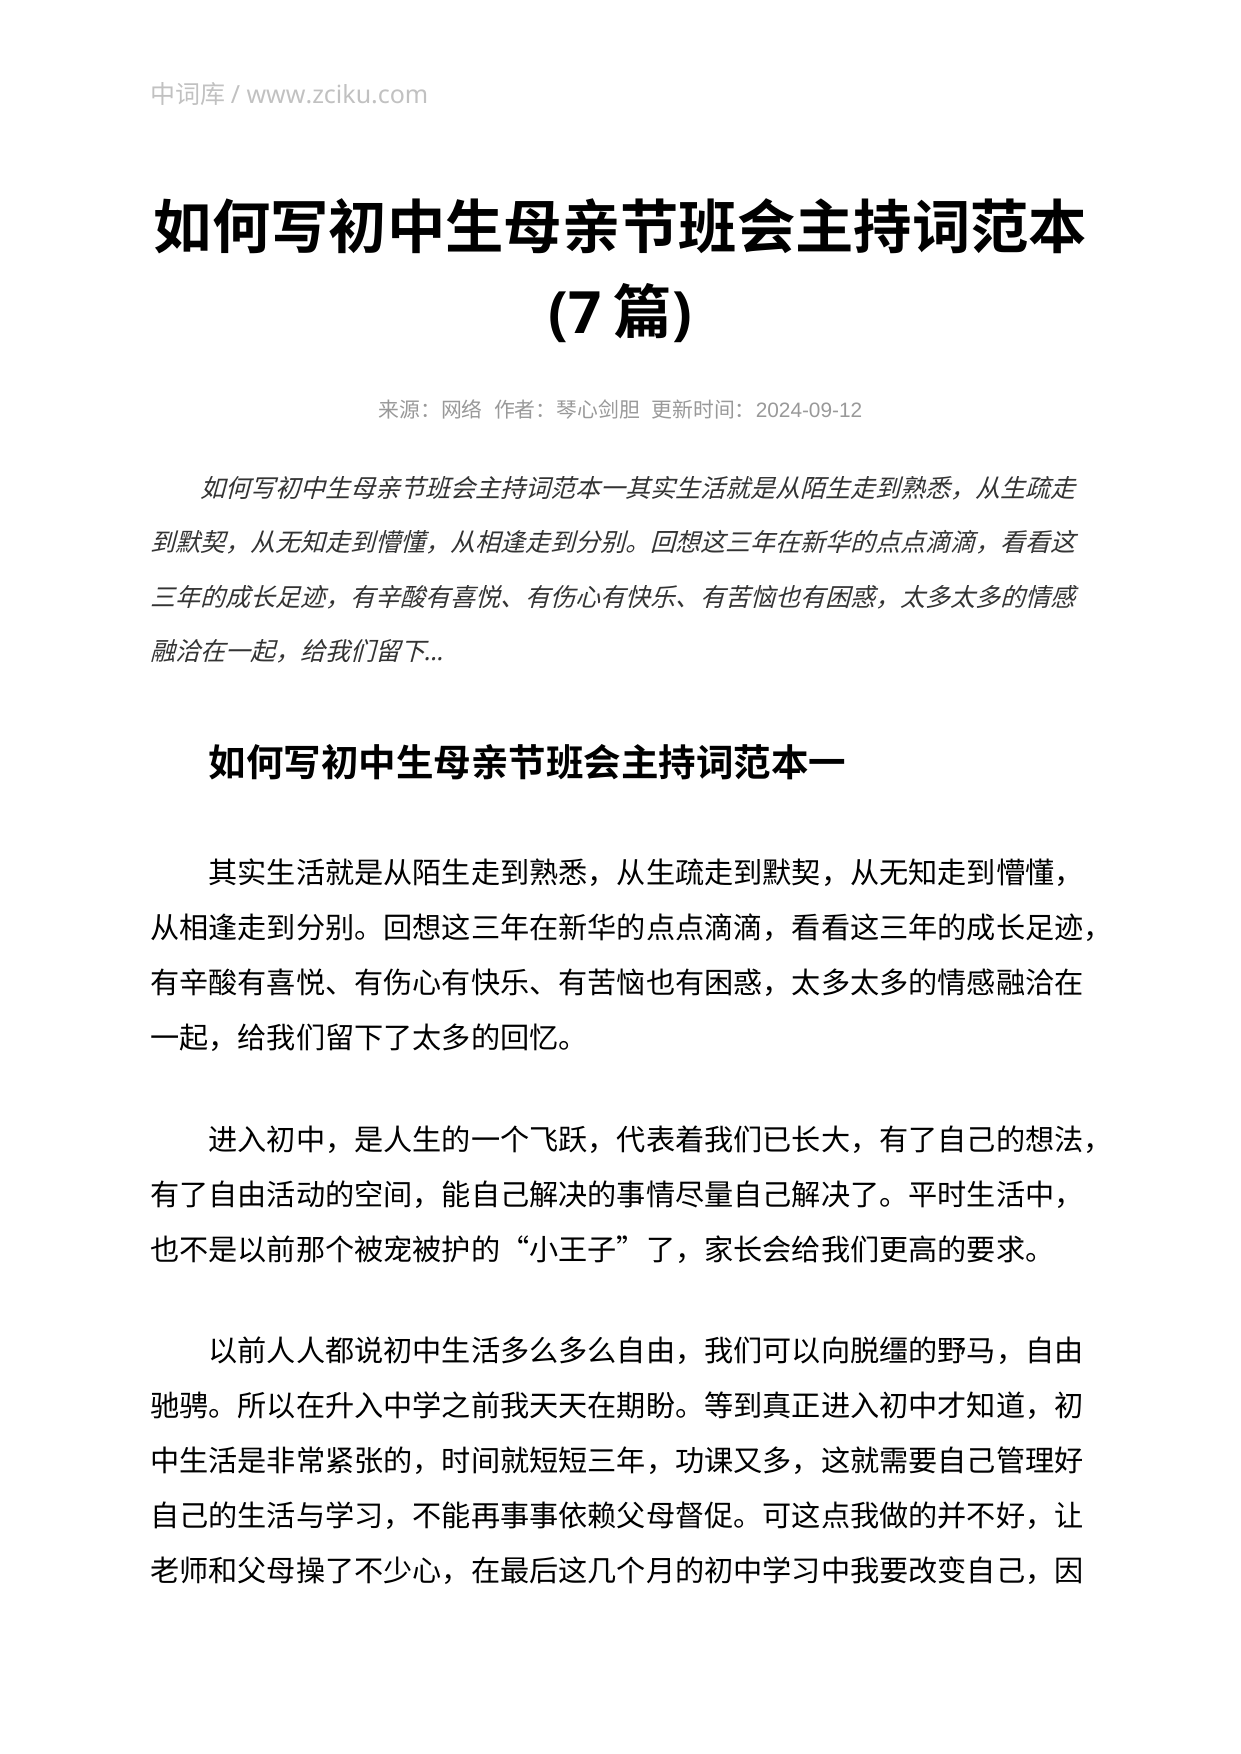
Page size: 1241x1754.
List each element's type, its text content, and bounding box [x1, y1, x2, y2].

text 其实生活就是从陌生走到熟悉，从生疏走到默契，从无知走到懵懂，从相逢走到分别。回想这三年在新华的点点滴滴，看看这三年的成长足迹，有辛酸有喜悦、有伤心有快乐、有苦恼也有困惑，太多太多的情感融洽在一起，给我们留下了太多的回忆。 [150, 850, 1090, 1057]
text 来源：网络 作者：琴心剑胆 更新时间：2024-09-12 [150, 397, 1090, 421]
text 如何写初中生母亲节班会主持词范本一 [150, 733, 1090, 787]
subtitle 如何写初中生母亲节班会主持词范本(7篇) [150, 181, 1090, 351]
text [150, 1328, 1090, 1590]
text 进入初中，是人生的一个飞跃，代表着我们已长大，有了自己的想法，有了自由活动的空间，能自己解决的事情尽量自己解决了。平时生活中，也不是以前那个被宠被护的“小王子”了，家长会给我们更高的要求。 [150, 1116, 1090, 1268]
text 如何写初中生母亲节班会主持词范本一其实生活就是从陌生走到熟悉，从生疏走到默契，从无知走到懵懂，从相逢走到分别。回想这三年在新华的点点滴滴，看看这三年的成长足迹，有辛酸有喜悦、有伤心有快乐、有苦恼也有困惑，太多太多的情感融洽在一起，给我们留下... [150, 468, 1090, 668]
